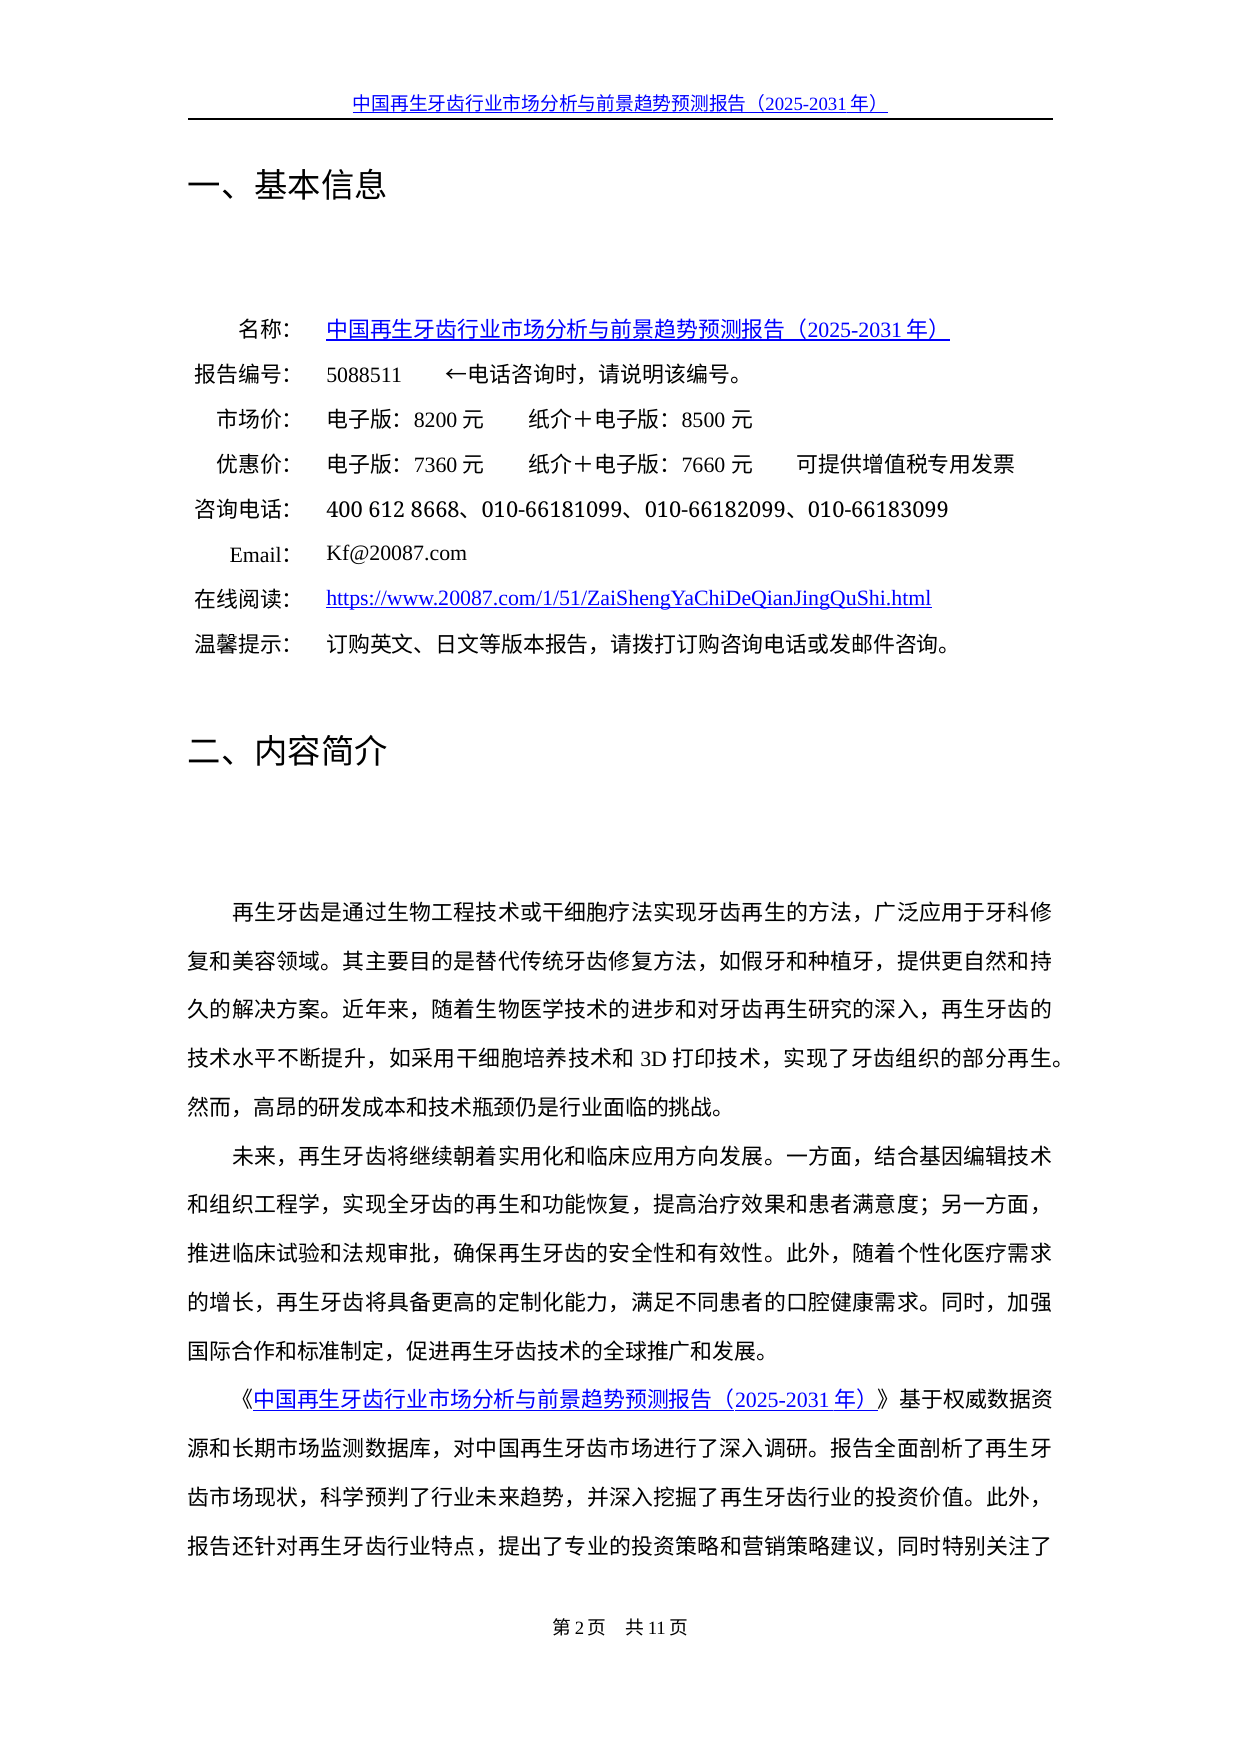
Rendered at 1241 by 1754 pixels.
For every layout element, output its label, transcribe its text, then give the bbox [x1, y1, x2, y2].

table_cell 市场价： [167, 402, 315, 447]
table_cell 400 612 8668、010-66181099、010-66182099、010-66183099 [315, 492, 1073, 537]
table_cell 电子版：8200 元 纸介＋电子版：8500 元 [315, 402, 1073, 447]
table_cell 5088511 ←电话咨询时，请说明该编号。 [315, 357, 1073, 402]
table_cell 咨询电话： [167, 492, 315, 537]
title 一、基本信息 [187, 150, 1053, 215]
table_header 名称： [167, 312, 315, 357]
title 二、内容简介 [187, 717, 1053, 782]
table_cell [315, 582, 1073, 627]
table_cell Kf@20087.com [315, 537, 1073, 582]
table_cell 温馨提示： [167, 627, 315, 672]
table_header 中国再生牙齿行业市场分析与前景趋势预测报告（2025-2031年） [315, 312, 1073, 357]
table_cell 电子版：7360 元 纸介＋电子版：7660 元 可提供增值税专用发票 [315, 447, 1073, 492]
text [187, 894, 1053, 1561]
table_cell 订购英文、日文等版本报告，请拨打订购咨询电话或发邮件咨询。 [315, 627, 1073, 672]
table_cell 报告编号： [167, 357, 315, 402]
table_cell 在线阅读： [167, 582, 315, 627]
table_cell Email： [167, 537, 315, 582]
table_cell 优惠价： [167, 447, 315, 492]
